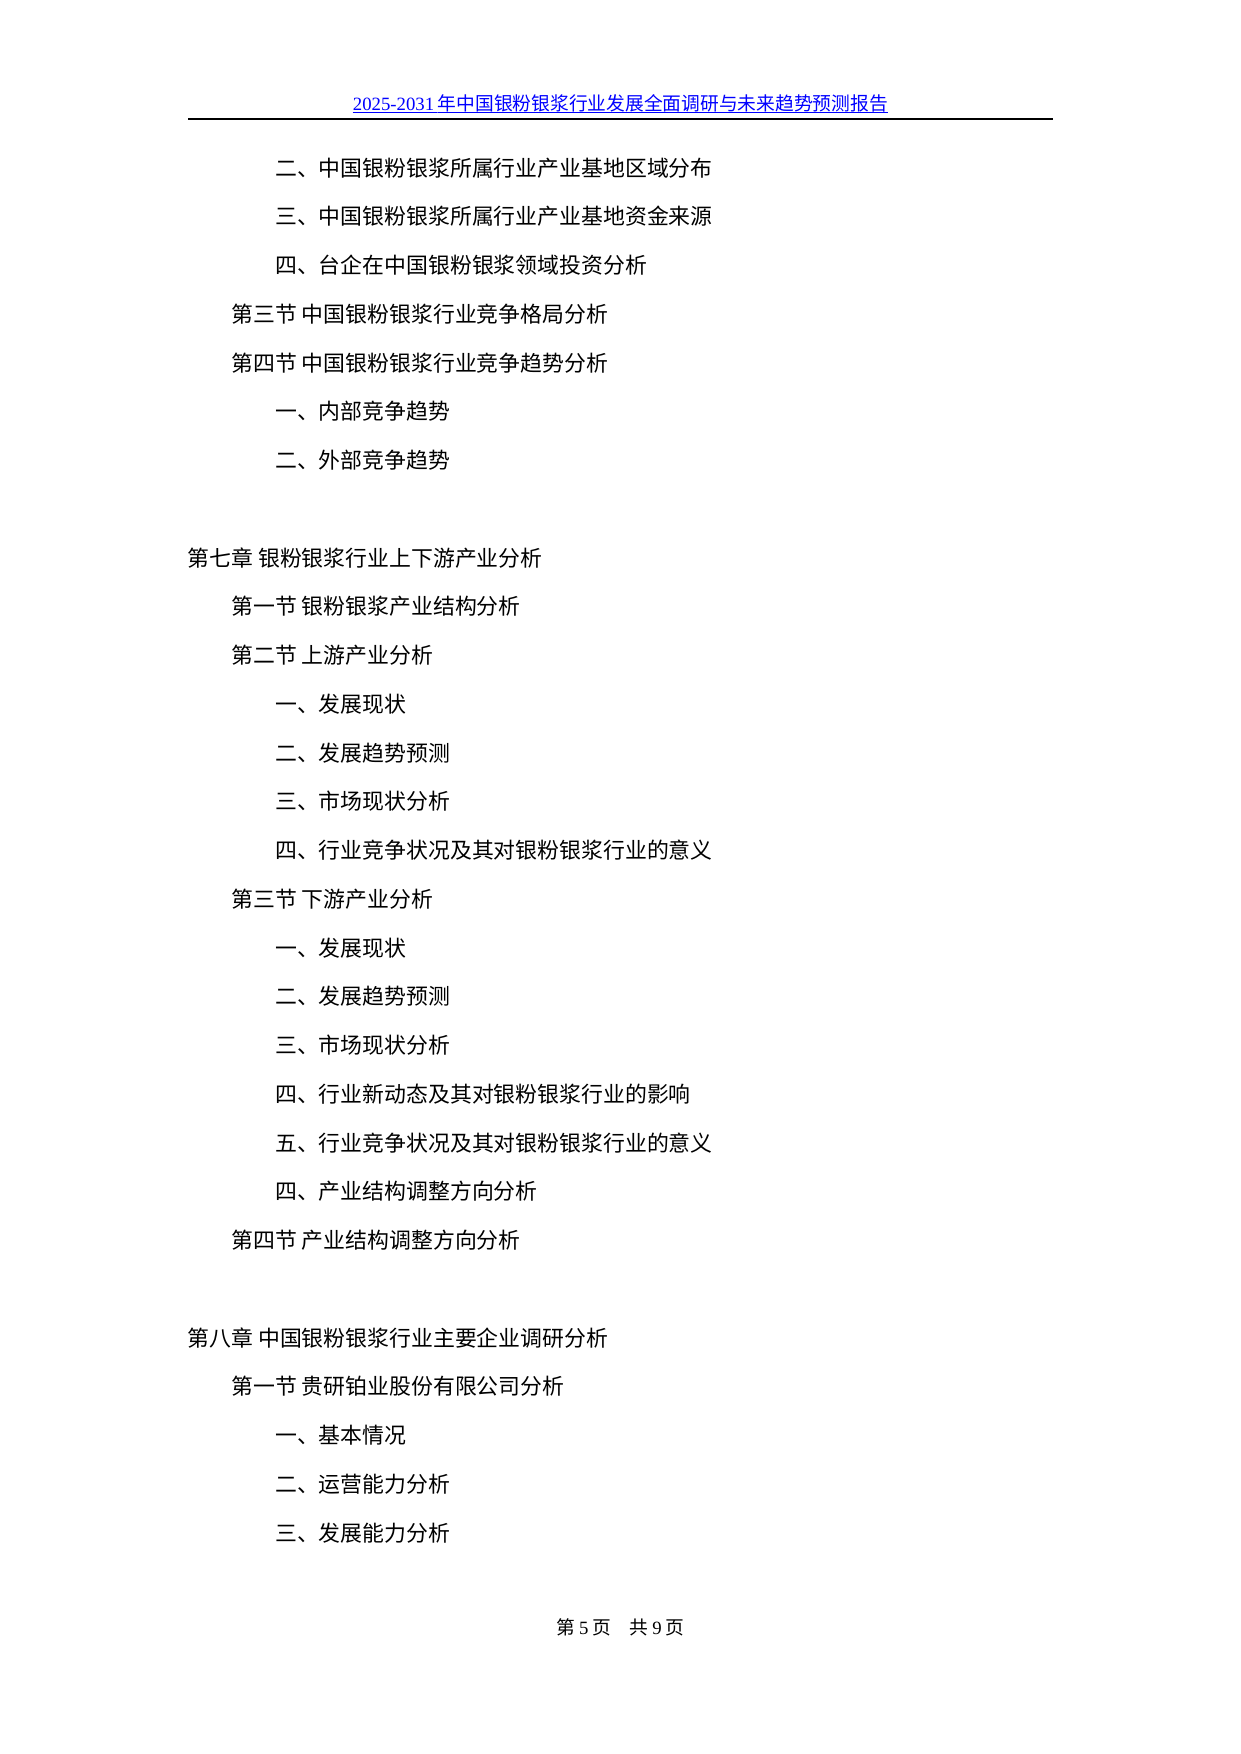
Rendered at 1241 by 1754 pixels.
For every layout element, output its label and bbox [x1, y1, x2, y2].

text [187, 150, 1053, 1548]
